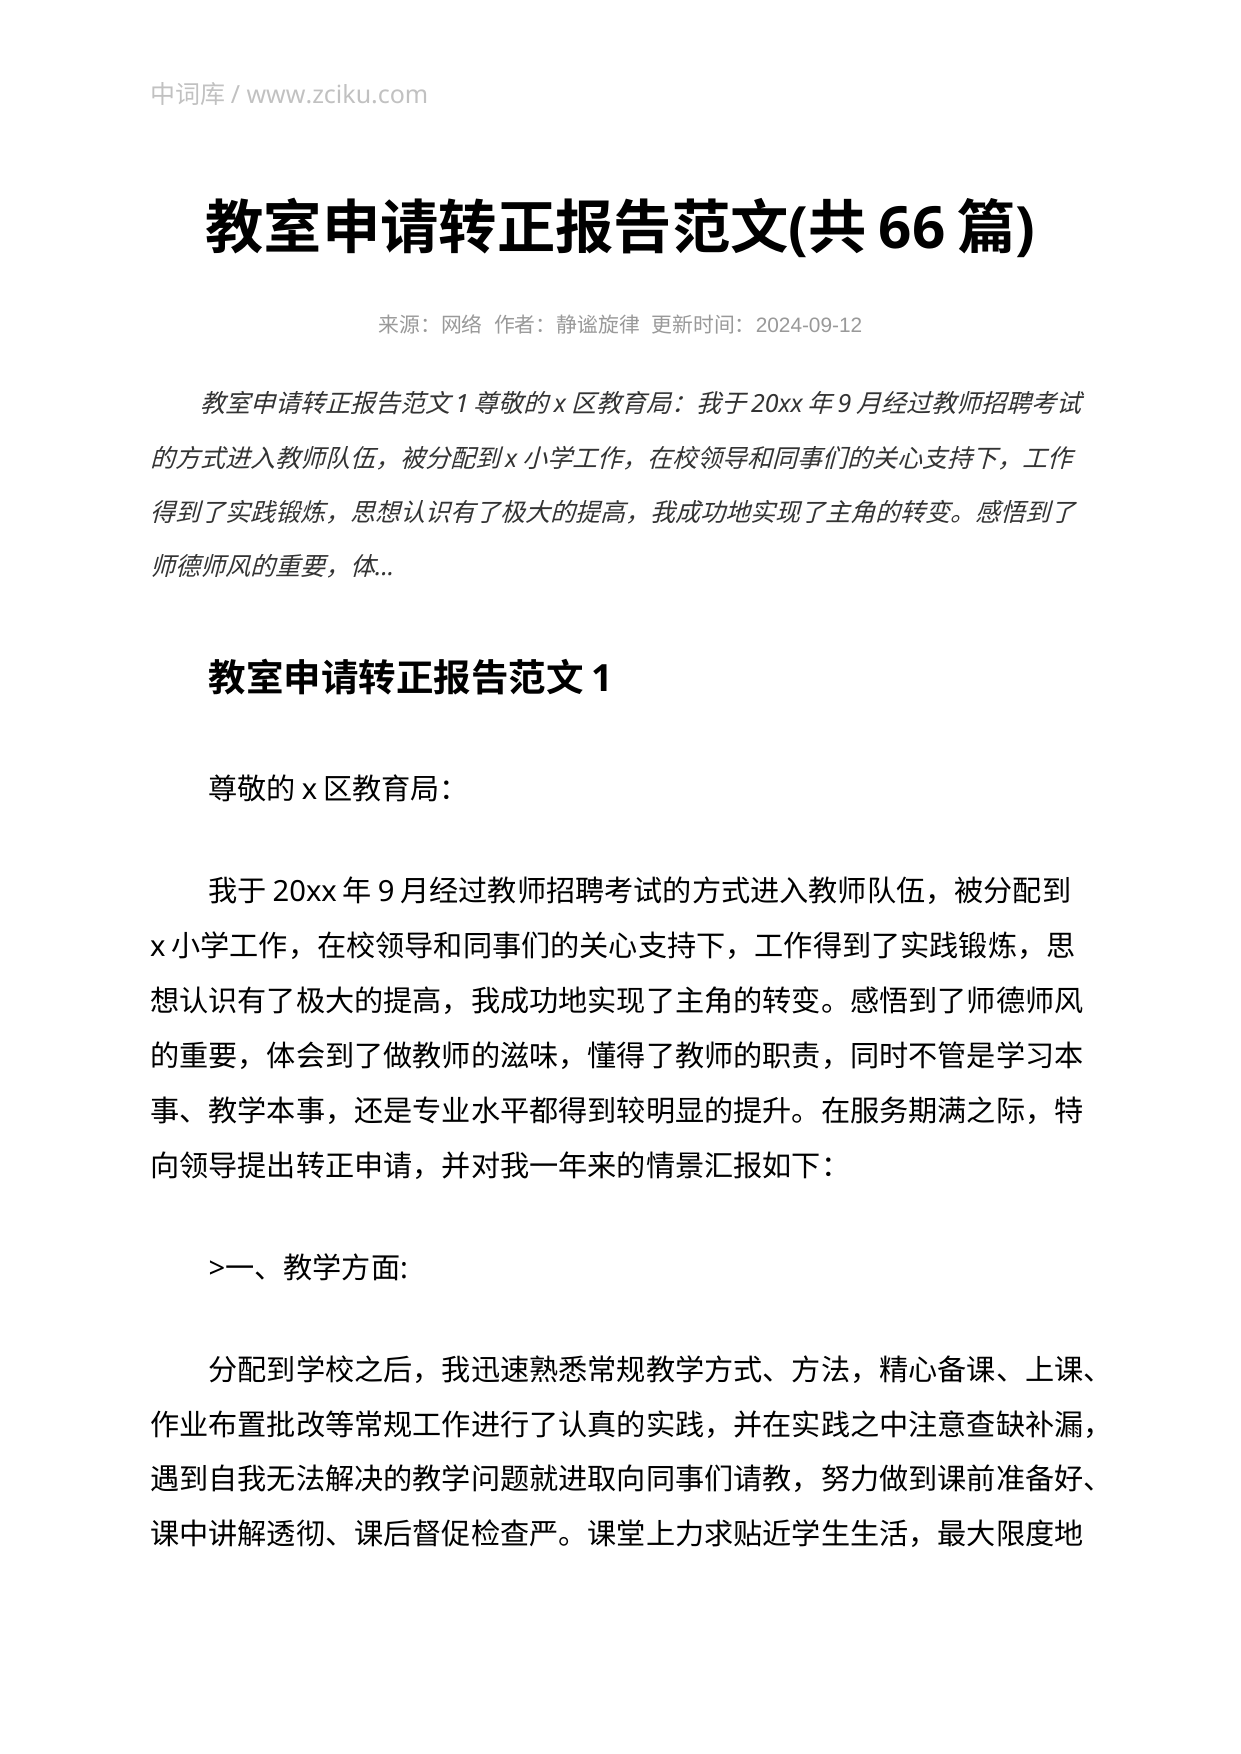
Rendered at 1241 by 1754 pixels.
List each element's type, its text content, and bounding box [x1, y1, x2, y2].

text >一、教学方面: [150, 1244, 1090, 1287]
text 来源：网络 作者：静谧旋律 更新时间：2024-09-12 [150, 313, 1090, 337]
text 教室申请转正报告范文1尊敬的x区教育局：我于20xx年9月经过教师招聘考试的方式进入教师队伍，被分配到x小学工作，在校领导和同事们的关心支持下，工作得到了实践锻炼，思想认识有了极大的提高，我成功地实现了主角的转变。感悟到了师德师风的重要，体... [150, 384, 1090, 583]
text 教室申请转正报告范文1 [150, 648, 1090, 703]
text 我于20xx年9月经过教师招聘考试的方式进入教师队伍，被分配到x小学工作，在校领导和同事们的关心支持下，工作得到了实践锻炼，思想认识有了极大的提高，我成功地实现了主角的转变。感悟到了师德师风的重要，体会到了做教师的滋味，懂得了教师的职责，同时不管是学习本事、教学本事，还是专业水平都得到较明显的提升。在服务期满之际，特向领导提出转正申请，并对我一年来的情景汇报如下： [150, 868, 1090, 1185]
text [150, 1346, 1090, 1553]
subtitle 教室申请转正报告范文(共66篇) [150, 181, 1090, 266]
text 尊敬的x区教育局： [150, 766, 1090, 808]
